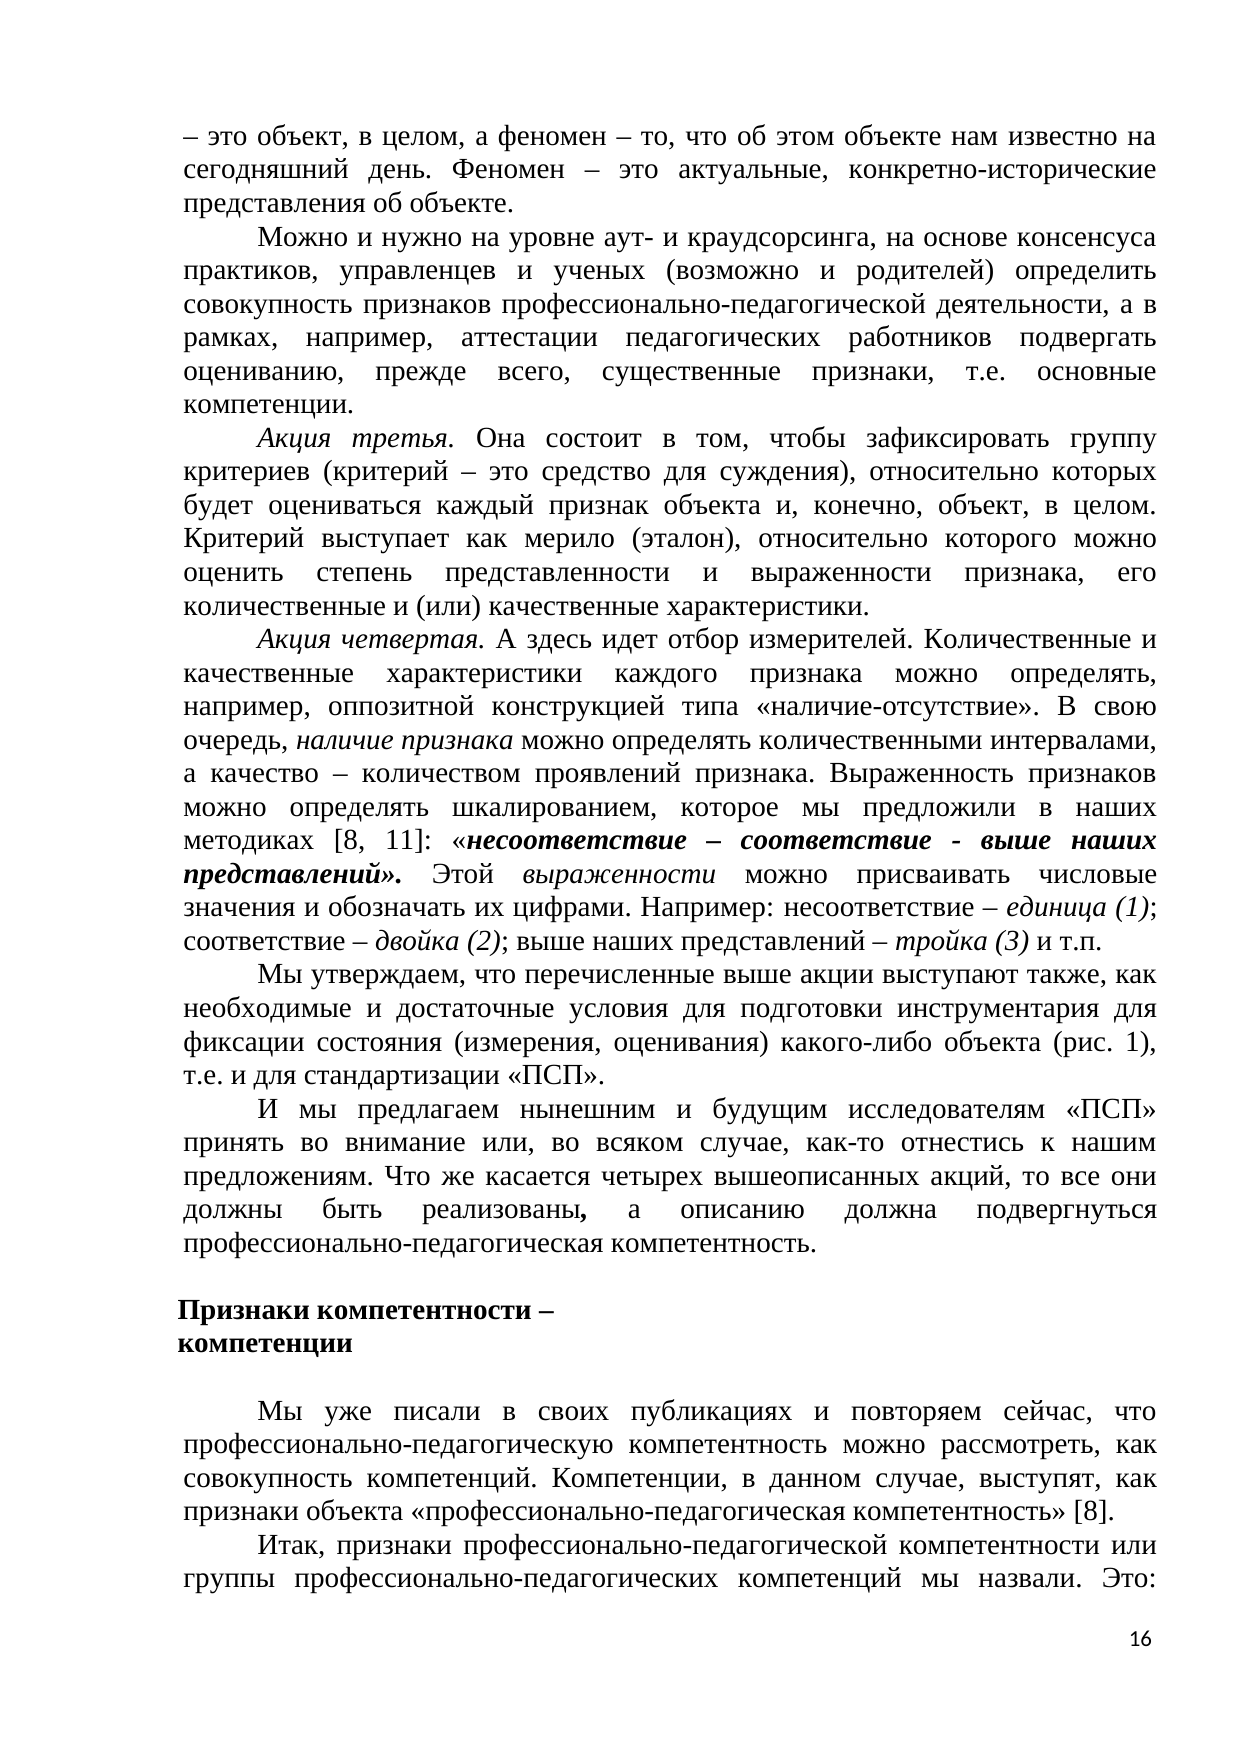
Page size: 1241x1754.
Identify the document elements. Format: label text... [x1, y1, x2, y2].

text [177, 1527, 1152, 1594]
text Акция третья. Она состоит в том, чтобы зафиксировать группу критериев (критерий – это средство для суждения), относительно которых будет оцениваться каждый признак объекта и, конечно, объект, в целом. Критерий выступает как мерило (эталон), относительно которого можно оценить степень представленности и выраженности признака, его количественные и (или) качественные характеристики. [177, 420, 1152, 621]
text Мы уже писали в своих публикациях и повторяем сейчас, что профессионально-педагогическую компетентность можно рассмотреть, как совокупность компетенций. Компетенции, в данном случае, выступят, как признаки объекта «профессионально-педагогическая компетентность» [8]. [177, 1393, 1152, 1527]
text Можно и нужно на уровне аут- и краудсорсинга, на основе консенсуса практиков, управленцев и ученых (возможно и родителей) определить совокупность признаков профессионально-педагогической деятельности, а в рамках, например, аттестации педагогических работников подвергать оцениванию, прежде всего, существенные признаки, т.е. основные компетенции. [177, 219, 1152, 420]
text компетенции [177, 1326, 1158, 1359]
text Мы утверждаем, что перечисленные выше акции выступают также, как необходимые и достаточные условия для подготовки инструментария для фиксации состояния (измерения, оценивания) какого-либо объекта (рис. 1), т.е. и для стандартизации «ПСП». [177, 957, 1152, 1091]
text Признаки компетентности – [177, 1292, 1158, 1326]
text Акция четвертая. А здесь идет отбор измерителей. Количественные и качественные характеристики каждого признака можно определять, например, оппозитной конструкцией типа «наличие-отсутствие». В свою очередь, наличие признака можно определять количественными интервалами, а качество – количеством проявлений признака. Выраженность признаков можно определять шкалированием, которое мы предложили в наших методиках [8, 11]: «несоответствие – соответствие - выше наших представлений». Этой выраженности можно присваивать числовые значения и обозначать их цифрами. Например: несоответствие – единица (1); соответствие – двойка (2); выше наших представлений – тройка (3) и т.п. [177, 621, 1152, 957]
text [177, 118, 1152, 219]
text И мы предлагаем нынешним и будущим исследователям «ПСП» принять во внимание или, во всяком случае, как-то отнестись к нашим предложениям. Что же касается четырех вышеописанных акций, то все они должны быть реализованы, а описанию должна подвергнуться профессионально-педагогическая компетентность. [177, 1091, 1152, 1258]
